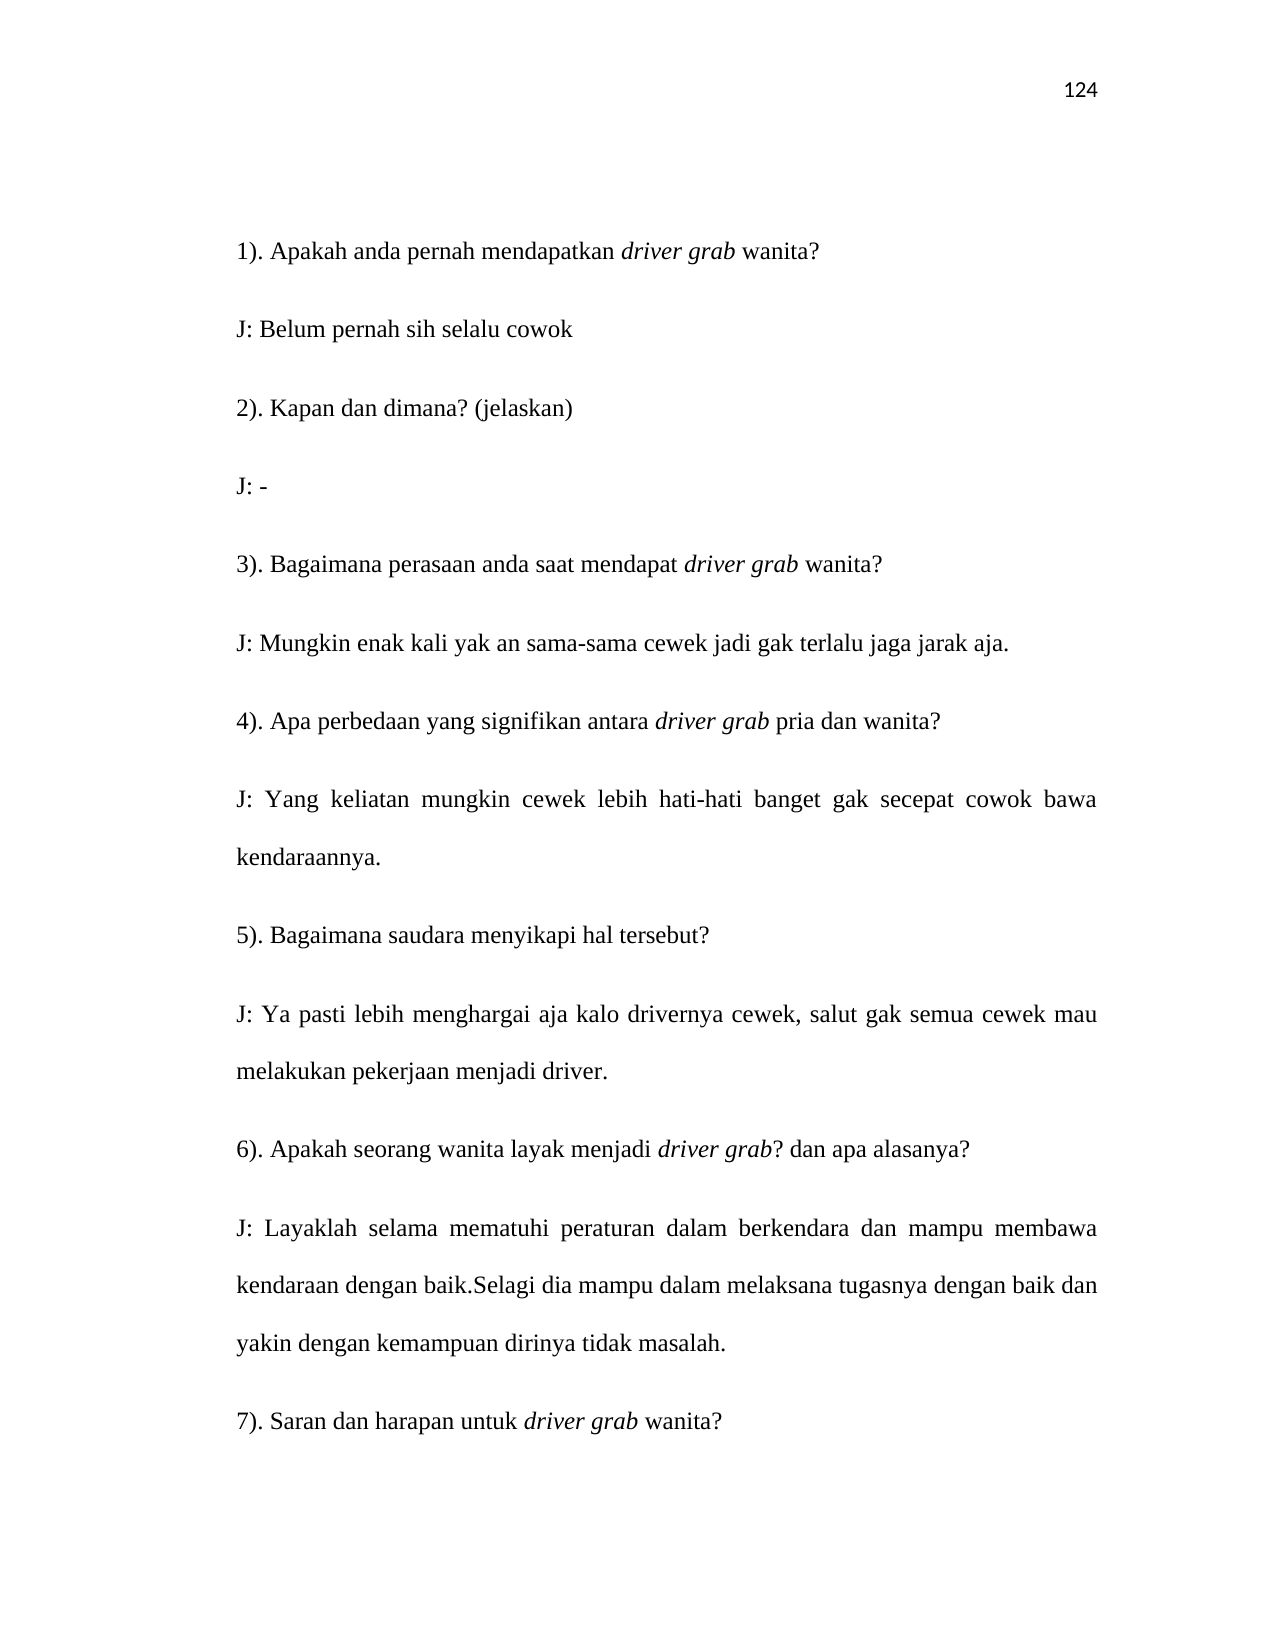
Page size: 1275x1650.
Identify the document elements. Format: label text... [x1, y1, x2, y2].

text J: Belum pernah sih selalu cowok [236, 314, 1098, 343]
text 7). Saran dan harapan untuk driver grab wanita? [236, 1406, 1098, 1435]
text J: Yang keliatan mungkin cewek lebih hati-hati banget gak secepat cowok bawa kendaraannya. [236, 784, 1098, 871]
text 1). Apakah anda pernah mendapatkan driver grab wanita? [236, 236, 1098, 265]
text J: Mungkin enak kali yak an sama-sama cewek jadi gak terlalu jaga jarak aja. [236, 628, 1098, 657]
text 3). Bagaimana perasaan anda saat mendapat driver grab wanita? [236, 549, 1098, 578]
text 5). Bagaimana saudara menyikapi hal tersebut? [236, 920, 1098, 949]
text 6). Apakah seorang wanita layak menjadi driver grab? dan apa alasanya? [236, 1134, 1098, 1163]
text J: Ya pasti lebih menghargai aja kalo drivernya cewek, salut gak semua cewek mau melakukan pekerjaan menjadi driver. [236, 999, 1098, 1085]
text J: Layaklah selama mematuhi peraturan dalam berkendara dan mampu membawa kendaraan dengan baik.Selagi dia mampu dalam melaksana tugasnya dengan baik dan yakin dengan kemampuan dirinya tidak masalah. [236, 1213, 1098, 1357]
text 2). Kapan dan dimana? (jelaskan) [236, 393, 1098, 422]
text 4). Apa perbedaan yang signifikan antara driver grab pria dan wanita? [236, 706, 1098, 735]
text J: - [236, 471, 1098, 500]
